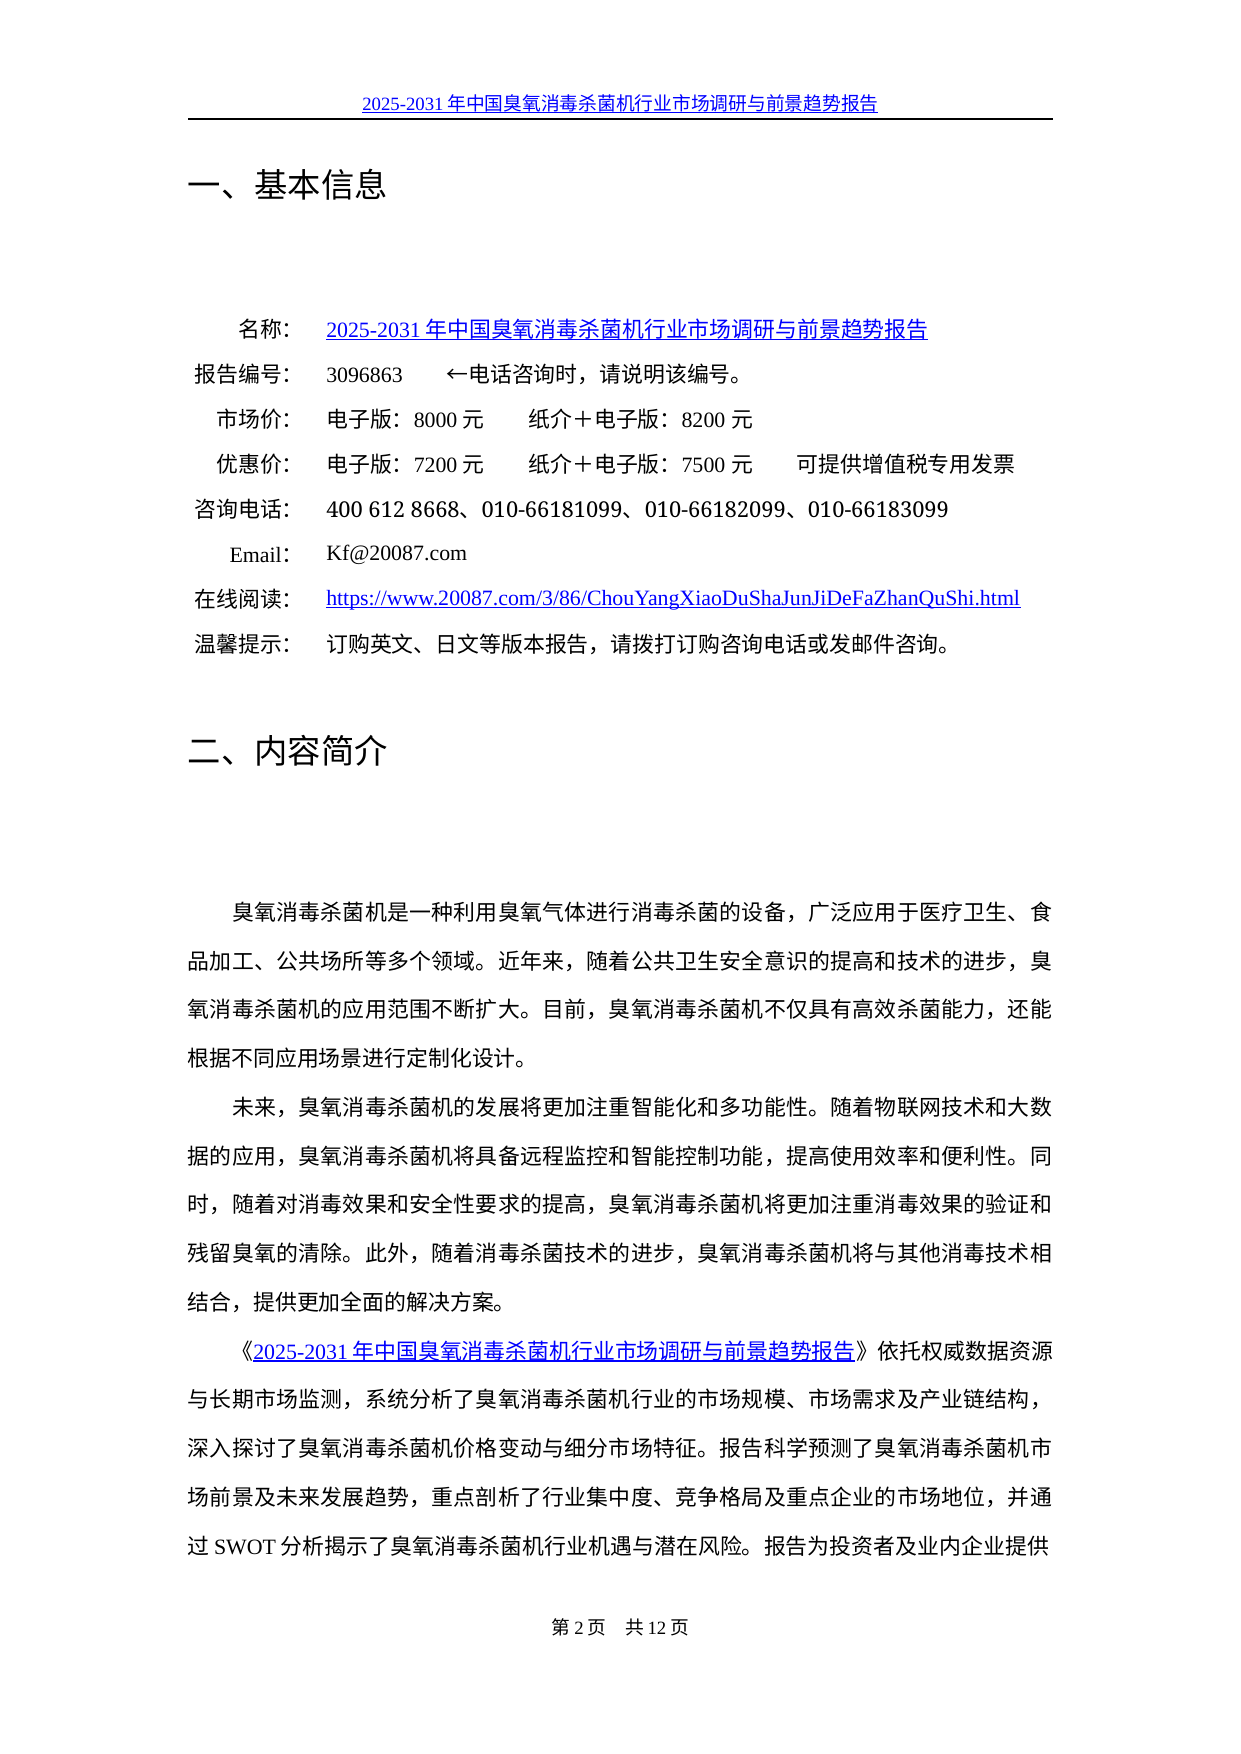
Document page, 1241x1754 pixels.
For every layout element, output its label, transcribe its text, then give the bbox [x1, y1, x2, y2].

title 一、基本信息 [187, 150, 1053, 215]
title 二、内容简介 [187, 717, 1053, 782]
table_cell 在线阅读： [167, 582, 315, 627]
table_cell 3096863 ←电话咨询时，请说明该编号。 [315, 357, 1073, 402]
table_cell 报告编号： [167, 357, 315, 402]
table_cell 电子版：8000 元 纸介＋电子版：8200 元 [315, 402, 1073, 447]
table_cell 温馨提示： [167, 627, 315, 672]
table_cell 市场价： [167, 402, 315, 447]
table_cell 400 612 8668、010-66181099、010-66182099、010-66183099 [315, 492, 1073, 537]
table_header 名称： [167, 312, 315, 357]
table_cell 优惠价： [167, 447, 315, 492]
table_cell [315, 582, 1073, 627]
table_cell 电子版：7200 元 纸介＋电子版：7500 元 可提供增值税专用发票 [315, 447, 1073, 492]
table_cell Email： [167, 537, 315, 582]
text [187, 894, 1053, 1561]
table_cell 订购英文、日文等版本报告，请拨打订购咨询电话或发邮件咨询。 [315, 627, 1073, 672]
table_cell Kf@20087.com [315, 537, 1073, 582]
table_cell 咨询电话： [167, 492, 315, 537]
table_header 2025-2031年中国臭氧消毒杀菌机行业市场调研与前景趋势报告 [315, 312, 1073, 357]
